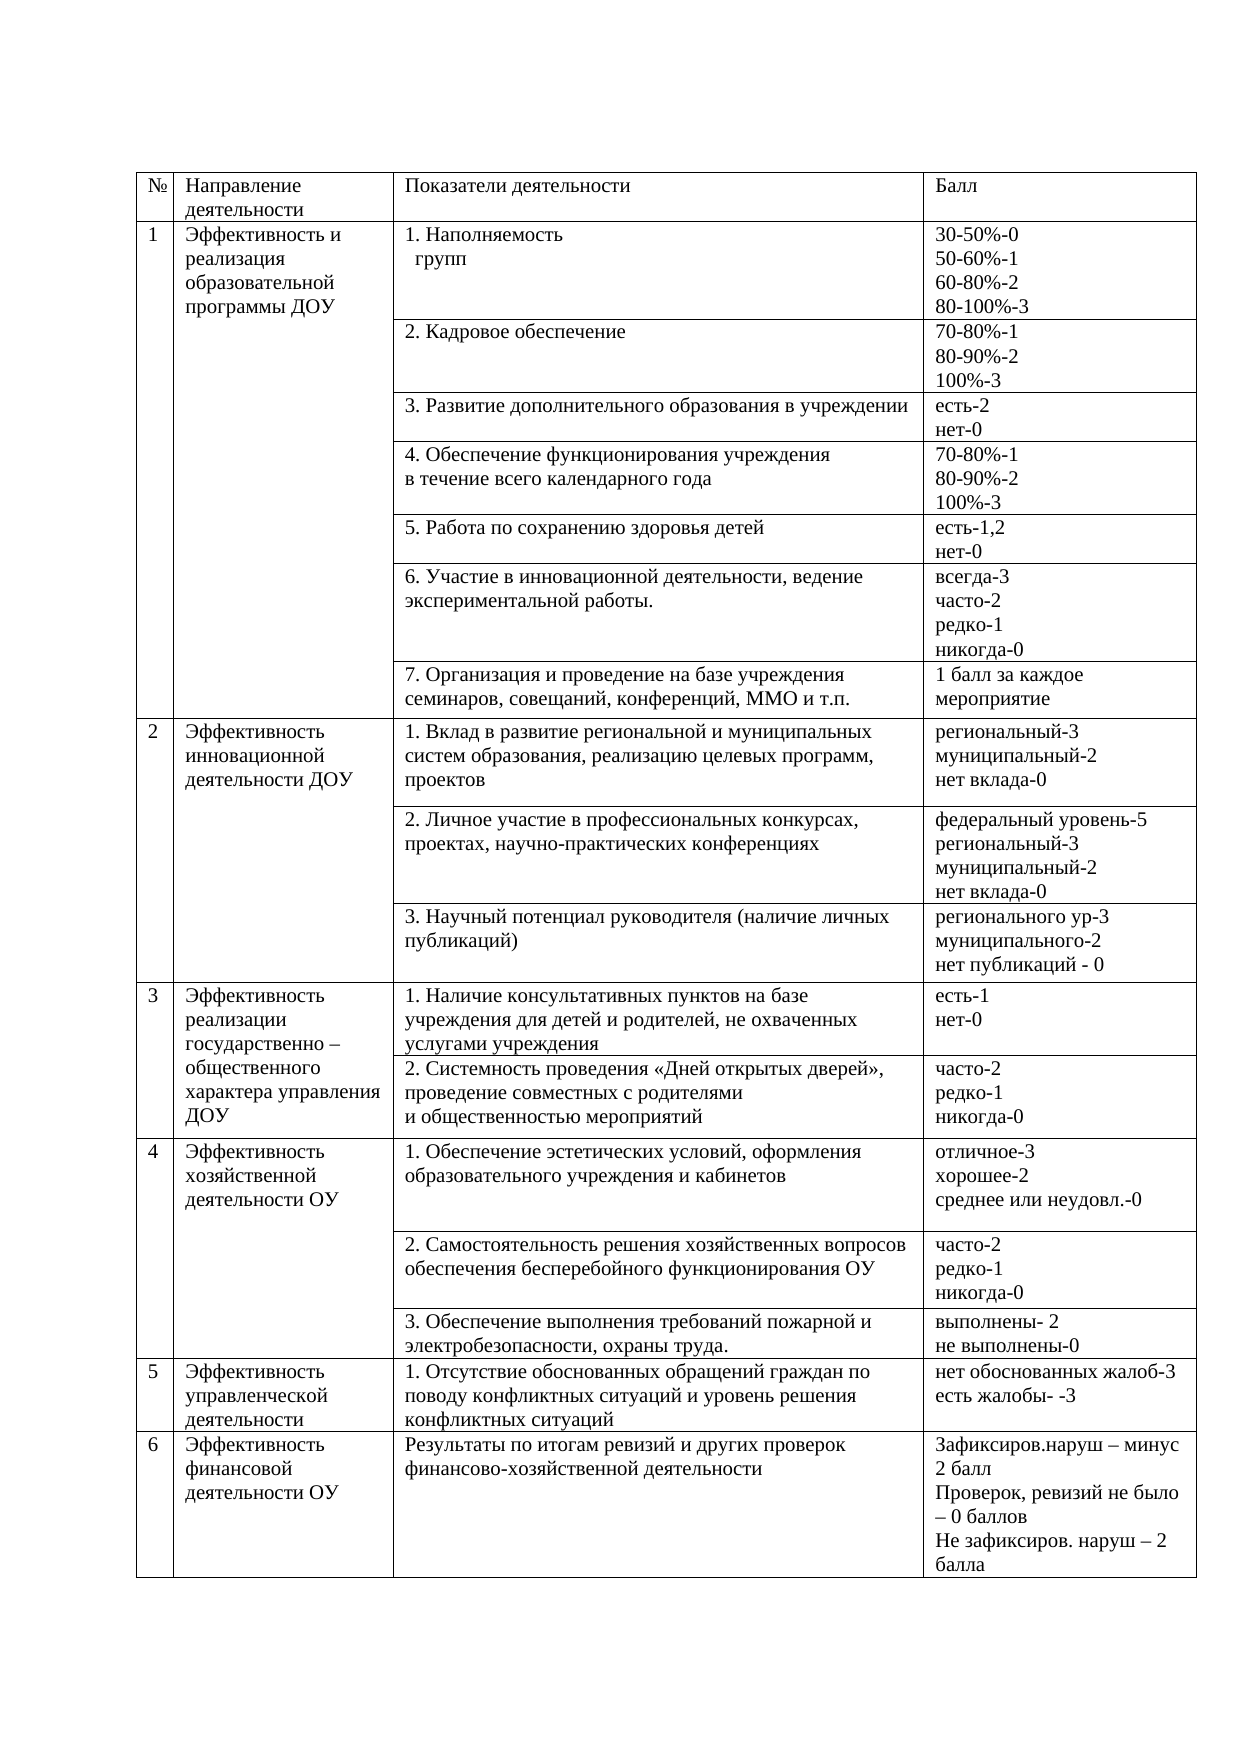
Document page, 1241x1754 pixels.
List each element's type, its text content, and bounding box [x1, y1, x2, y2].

table_cell есть-2 нет-0 [924, 393, 1196, 441]
table_cell 3 [137, 983, 173, 1138]
table_cell 4 [137, 1139, 173, 1357]
table_cell есть-1,2 нет-0 [924, 515, 1196, 563]
table_cell 1. Наполняемость групп [394, 222, 923, 318]
table_cell федеральный уровень-5 региональный-3 муниципальный-2 нет вклада-0 [924, 807, 1196, 903]
table_header Показатели деятельности [394, 173, 923, 221]
table_cell 2. Системность проведения «Дней открытых дверей», проведение совместных с родителями и общественностью мероприятий [394, 1056, 923, 1138]
table_cell Эффективность управленческой деятельности [174, 1359, 393, 1431]
table_header Балл [924, 173, 1196, 221]
table_cell региональный-3 муниципальный-2 нет вклада-0 [924, 719, 1196, 806]
table_cell 6. Участие в инновационной деятельности, ведение экспериментальной работы. [394, 564, 923, 661]
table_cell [174, 1432, 393, 1577]
table_cell 30-50%-0 50-60%-1 60-80%-2 80-100%-3 [924, 222, 1196, 318]
table_cell 2. Личное участие в профессиональных конкурсах, проектах, научно-практических конференциях [394, 807, 923, 903]
table_cell 2 [137, 719, 173, 982]
table_cell 1. Обеспечение эстетических условий, оформления образовательного учреждения и кабинетов [394, 1139, 923, 1231]
table_cell 3. Научный потенциал руководителя (наличие личных публикаций) [394, 904, 923, 982]
table_cell 1 балл за каждое мероприятие [924, 662, 1196, 718]
table_cell Эффективность реализации государственно – общественного характера управления ДОУ [174, 983, 393, 1138]
table_cell 7. Организация и проведение на базе учреждения семинаров, совещаний, конференций, ММО и т.п. [394, 662, 923, 718]
table_cell 1. Отсутствие обоснованных обращений граждан по поводу конфликтных ситуаций и уровень решения конфликтных ситуаций [394, 1359, 923, 1431]
table_cell Эффективность инновационной деятельности ДОУ [174, 719, 393, 982]
table_cell отличное-3 хорошее-2 среднее или неудовл.-0 [924, 1139, 1196, 1231]
table_cell выполнены- 2 не выполнены-0 [924, 1309, 1196, 1357]
table_cell нет обоснованных жалоб-3 есть жалобы- -3 [924, 1359, 1196, 1431]
table_cell 6 [137, 1432, 173, 1577]
table_cell 70-80%-1 80-90%-2 100%-3 [924, 442, 1196, 514]
table_cell Результаты по итогам ревизий и других проверок финансово-хозяйственной деятельности [394, 1432, 923, 1577]
table_cell 5. Работа по сохранению здоровья детей [394, 515, 923, 563]
table_cell 1. Вклад в развитие региональной и муниципальных систем образования, реализацию целевых программ, проектов [394, 719, 923, 806]
table_cell часто-2 редко-1 никогда-0 [924, 1232, 1196, 1308]
table_cell 4. Обеспечение функционирования учреждения в течение всего календарного года [394, 442, 923, 514]
table_cell Эффективность хозяйственной деятельности ОУ [174, 1139, 393, 1357]
table_cell 1 [137, 222, 173, 718]
table_cell 5 [137, 1359, 173, 1431]
table_cell часто-2 редко-1 никогда-0 [924, 1056, 1196, 1138]
table_header Направление деятельности [174, 173, 393, 221]
table_cell регионального ур-3 муниципального-2 нет публикаций - 0 [924, 904, 1196, 982]
table_cell всегда-3 часто-2 редко-1 никогда-0 [924, 564, 1196, 661]
table_cell 1. Наличие консультативных пунктов на базе учреждения для детей и родителей, не охваченных услугами учреждения [394, 983, 923, 1055]
table_cell Зафиксиров.наруш – минус 2 балл Проверок, ревизий не было – 0 баллов Не зафиксиров. наруш – 2 балла [924, 1432, 1196, 1577]
table_cell 70-80%-1 80-90%-2 100%-3 [924, 320, 1196, 392]
table_cell 2. Кадровое обеспечение [394, 320, 923, 392]
table_cell есть-1 нет-0 [924, 983, 1196, 1055]
table_cell 3. Обеспечение выполнения требований пожарной и электробезопасности, охраны труда. [394, 1309, 923, 1357]
table_header № [137, 173, 173, 221]
table_cell Эффективность и реализация образовательной программы ДОУ [174, 222, 393, 718]
table_cell 2. Самостоятельность решения хозяйственных вопросов обеспечения бесперебойного функционирования ОУ [394, 1232, 923, 1308]
table_cell 3. Развитие дополнительного образования в учреждении [394, 393, 923, 441]
